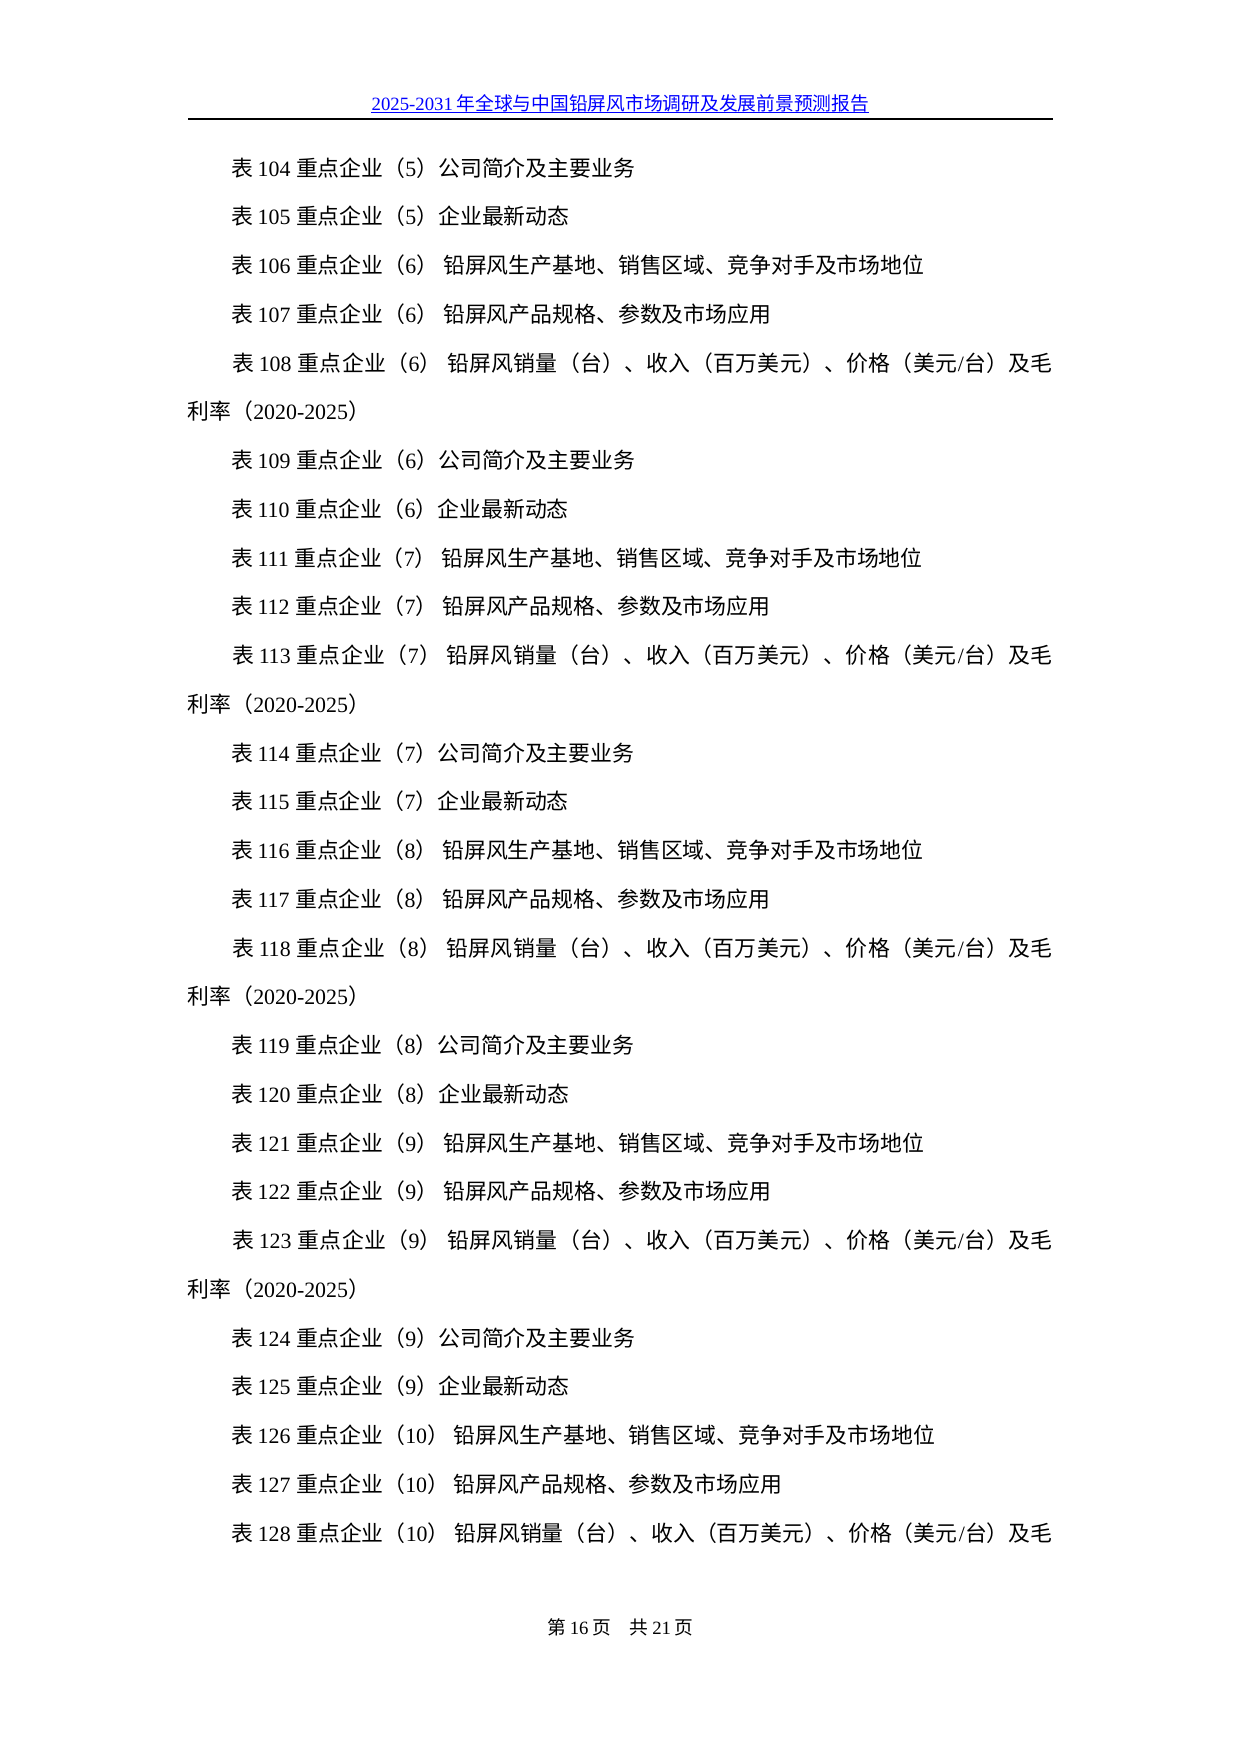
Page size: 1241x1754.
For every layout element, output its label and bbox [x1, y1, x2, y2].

text [187, 150, 1053, 1548]
